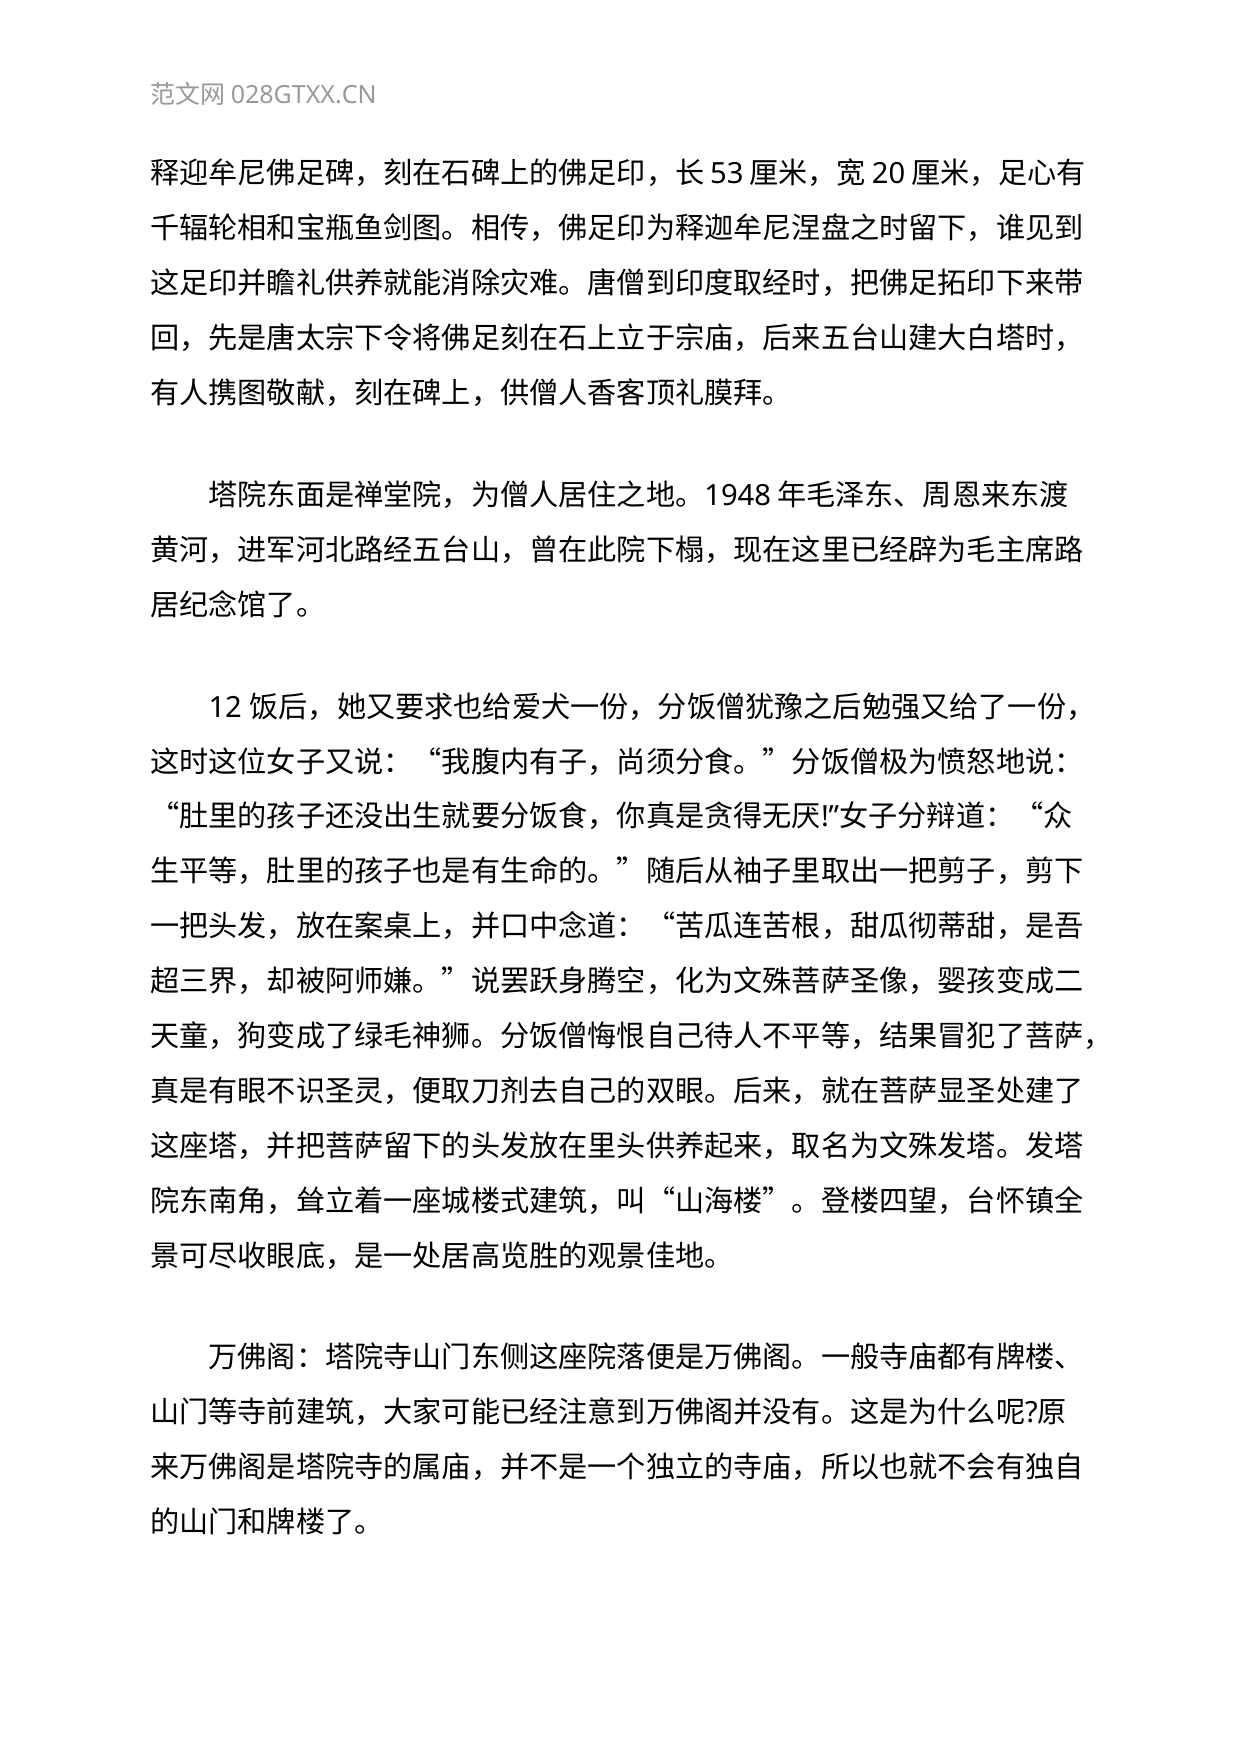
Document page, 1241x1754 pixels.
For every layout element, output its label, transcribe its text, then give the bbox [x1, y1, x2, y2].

text 万佛阁：塔院寺山门东侧这座院落便是万佛阁。一般寺庙都有牌楼、山门等寺前建筑，大家可能已经注意到万佛阁并没有。这是为什么呢?原来万佛阁是塔院寺的属庙，并不是一个独立的寺庙，所以也就不会有独自的山门和牌楼了。 [150, 1334, 1090, 1541]
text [150, 150, 1090, 412]
text 12 饭后，她又要求也给爱犬一份，分饭僧犹豫之后勉强又给了一份，这时这位女子又说：“我腹内有子，尚须分食。”分饭僧极为愤怒地说：“肚里的孩子还没出生就要分饭食，你真是贪得无厌!”女子分辩道：“众生平等，肚里的孩子也是有生命的。”随后从袖子里取出一把剪子，剪下一把头发，放在案桌上，并口中念道：“苦瓜连苦根，甜瓜彻蒂甜，是吾超三界，却被阿师嫌。”说罢跃身腾空，化为文殊菩萨圣像，婴孩变成二天童，狗变成了绿毛神狮。分饭僧悔恨自己待人不平等，结果冒犯了菩萨，真是有眼不识圣灵，便取刀剂去自己的双眼。后来，就在菩萨显圣处建了这座塔，并把菩萨留下的头发放在里头供养起来，取名为文殊发塔。发塔院东南角，耸立着一座城楼式建筑，叫“山海楼”。登楼四望，台怀镇全景可尽收眼底，是一处居高览胜的观景佳地。 [150, 683, 1090, 1274]
text 塔院东面是禅堂院，为僧人居住之地。1948年毛泽东、周恩来东渡黄河，进军河北路经五台山，曾在此院下榻，现在这里已经辟为毛主席路居纪念馆了。 [150, 471, 1090, 624]
